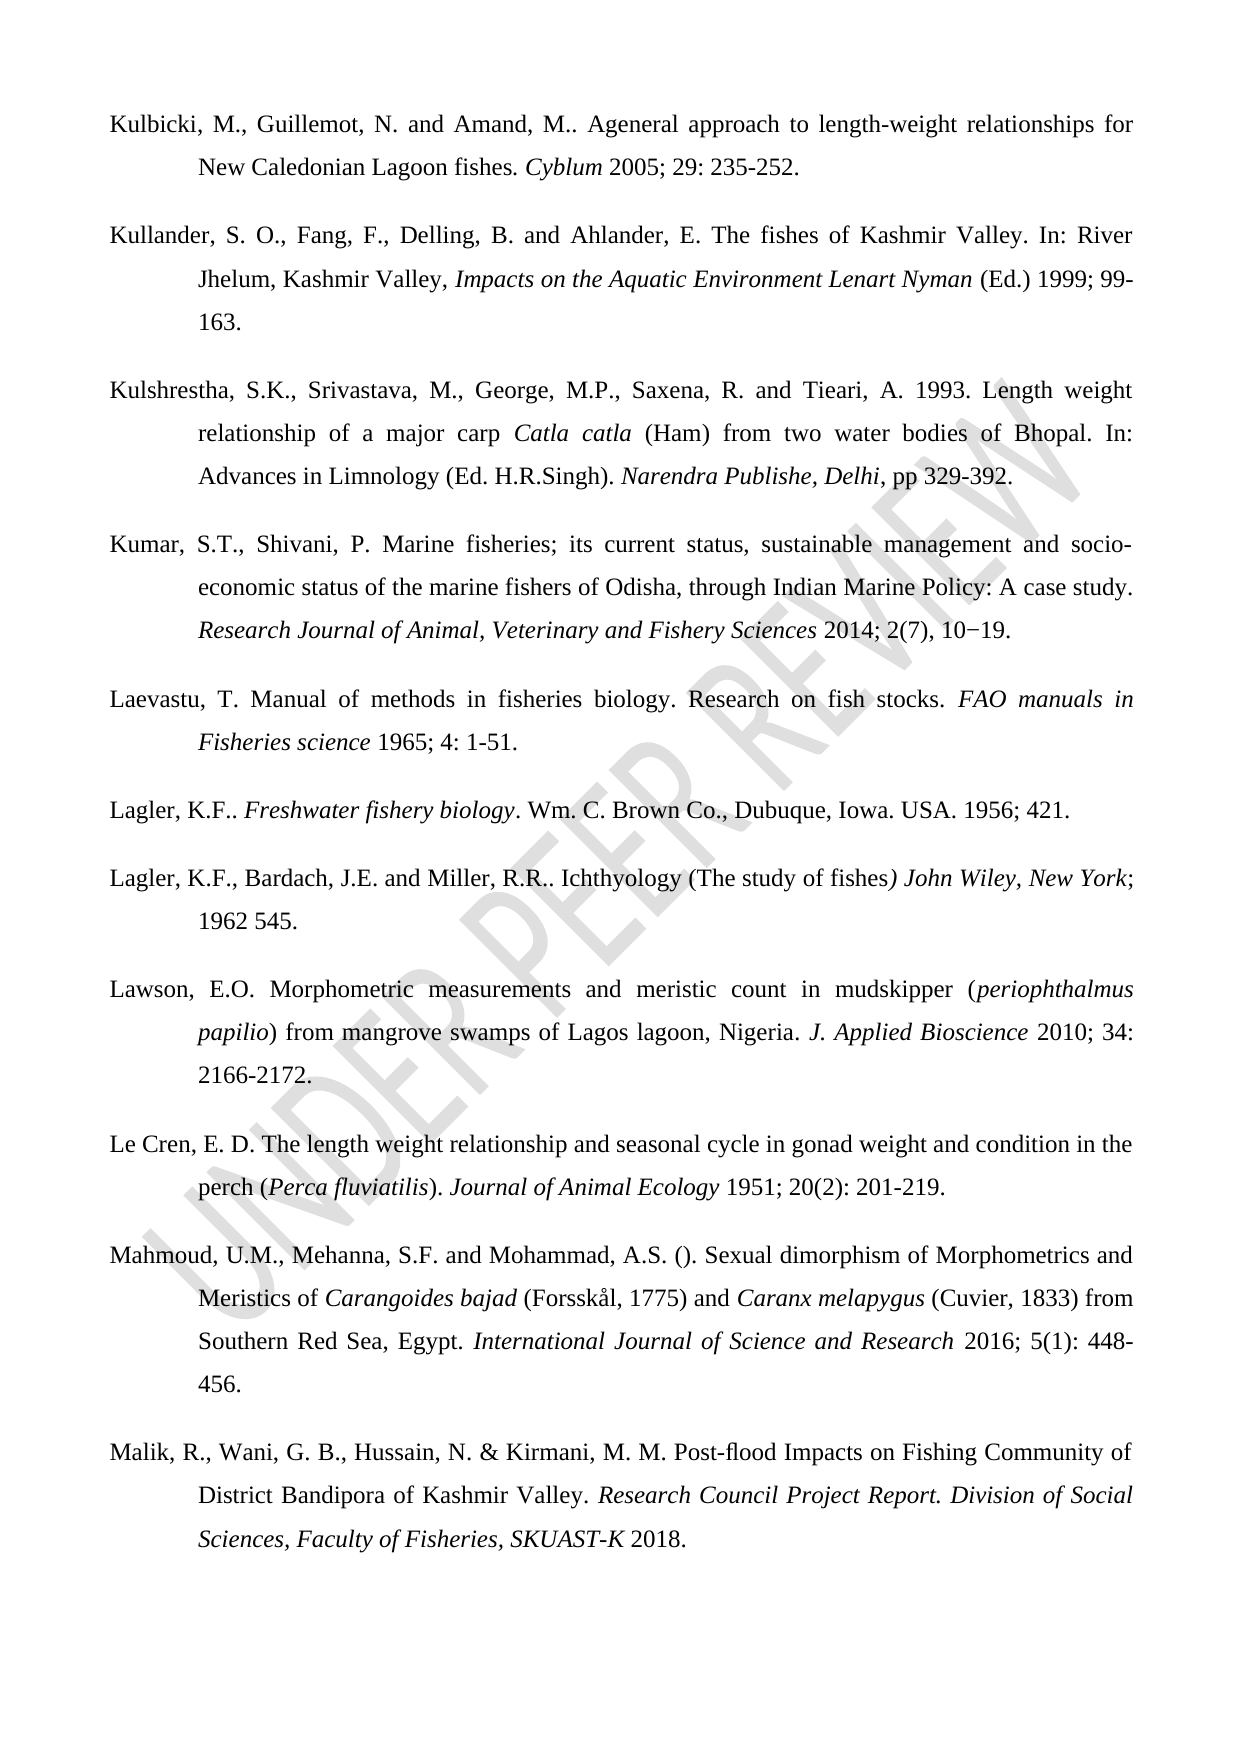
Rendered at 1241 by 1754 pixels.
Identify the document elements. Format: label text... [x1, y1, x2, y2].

text Lawson, E.O. Morphometric measurements and meristic count in mudskipper (periophthalmus papilio) from mangrove swamps of Lagos lagoon, Nigeria. J. Applied Bioscience 2010; 34: 2166-2172. [109, 974, 1134, 1089]
text Kulshrestha, S.K., Srivastava, M., George, M.P., Saxena, R. and Tieari, A. 1993. Length weight relationship of a major carp Catla catla (Ham) from two water bodies of Bhopal. In: Advances in Limnology (Ed. H.R.Singh). Narendra Publishe, Delhi, pp 329-392. [109, 375, 1134, 490]
text Kumar, S.T., Shivani, P. Marine fisheries; its current status, sustainable management and socio-economic status of the marine fishers of Odisha, through Indian Marine Policy: A case study. Research Journal of Animal, Veterinary and Fishery Sciences 2014; 2(7), 10−19. [109, 529, 1134, 644]
text Lagler, K.F., Bardach, J.E. and Miller, R.R.. Ichthyology (The study of fishes) John Wiley, New York; 1962 545. [109, 863, 1134, 935]
text Malik, R., Wani, G. B., Hussain, N. & Kirmani, M. M. Post-ﬂood Impacts on Fishing Community of District Bandipora of Kashmir Valley. Research Council Project Report. Division of Social Sciences, Faculty of Fisheries, SKUAST-K 2018. [109, 1437, 1134, 1552]
text Mahmoud, U.M., Mehanna, S.F. and Mohammad, A.S. (). Sexual dimorphism of Morphometrics and Meristics of Carangoides bajad (Forsskål, 1775) and Caranx melapygus (Cuvier, 1833) from Southern Red Sea, Egypt. International Journal of Science and Research 2016; 5(1): 448-456. [109, 1240, 1134, 1398]
text Kullander, S. O., Fang, F., Delling, B. and Ahlander, E. The fishes of Kashmir Valley. In: River Jhelum, Kashmir Valley, Impacts on the Aquatic Environment Lenart Nyman (Ed.) 1999; 99-163. [109, 221, 1134, 336]
text Le Cren, E. D. The length weight relationship and seasonal cycle in gonad weight and condition in the perch (Perca fluviatilis). Journal of Animal Ecology 1951; 20(2): 201-219. [109, 1129, 1134, 1201]
text Kulbicki, M., Guillemot, N. and Amand, M.. Ageneral approach to length-weight relationships for New Caledonian Lagoon fishes. Cyblum 2005; 29: 235-252. [109, 109, 1134, 181]
text Laevastu, T. Manual of methods in fisheries biology. Research on fish stocks. FAO manuals in Fisheries science 1965; 4: 1-51. [109, 684, 1134, 756]
text Lagler, K.F.. Freshwater fishery biology. Wm. C. Brown Co., Dubuque, Iowa. USA. 1956; 421. [109, 795, 1134, 824]
